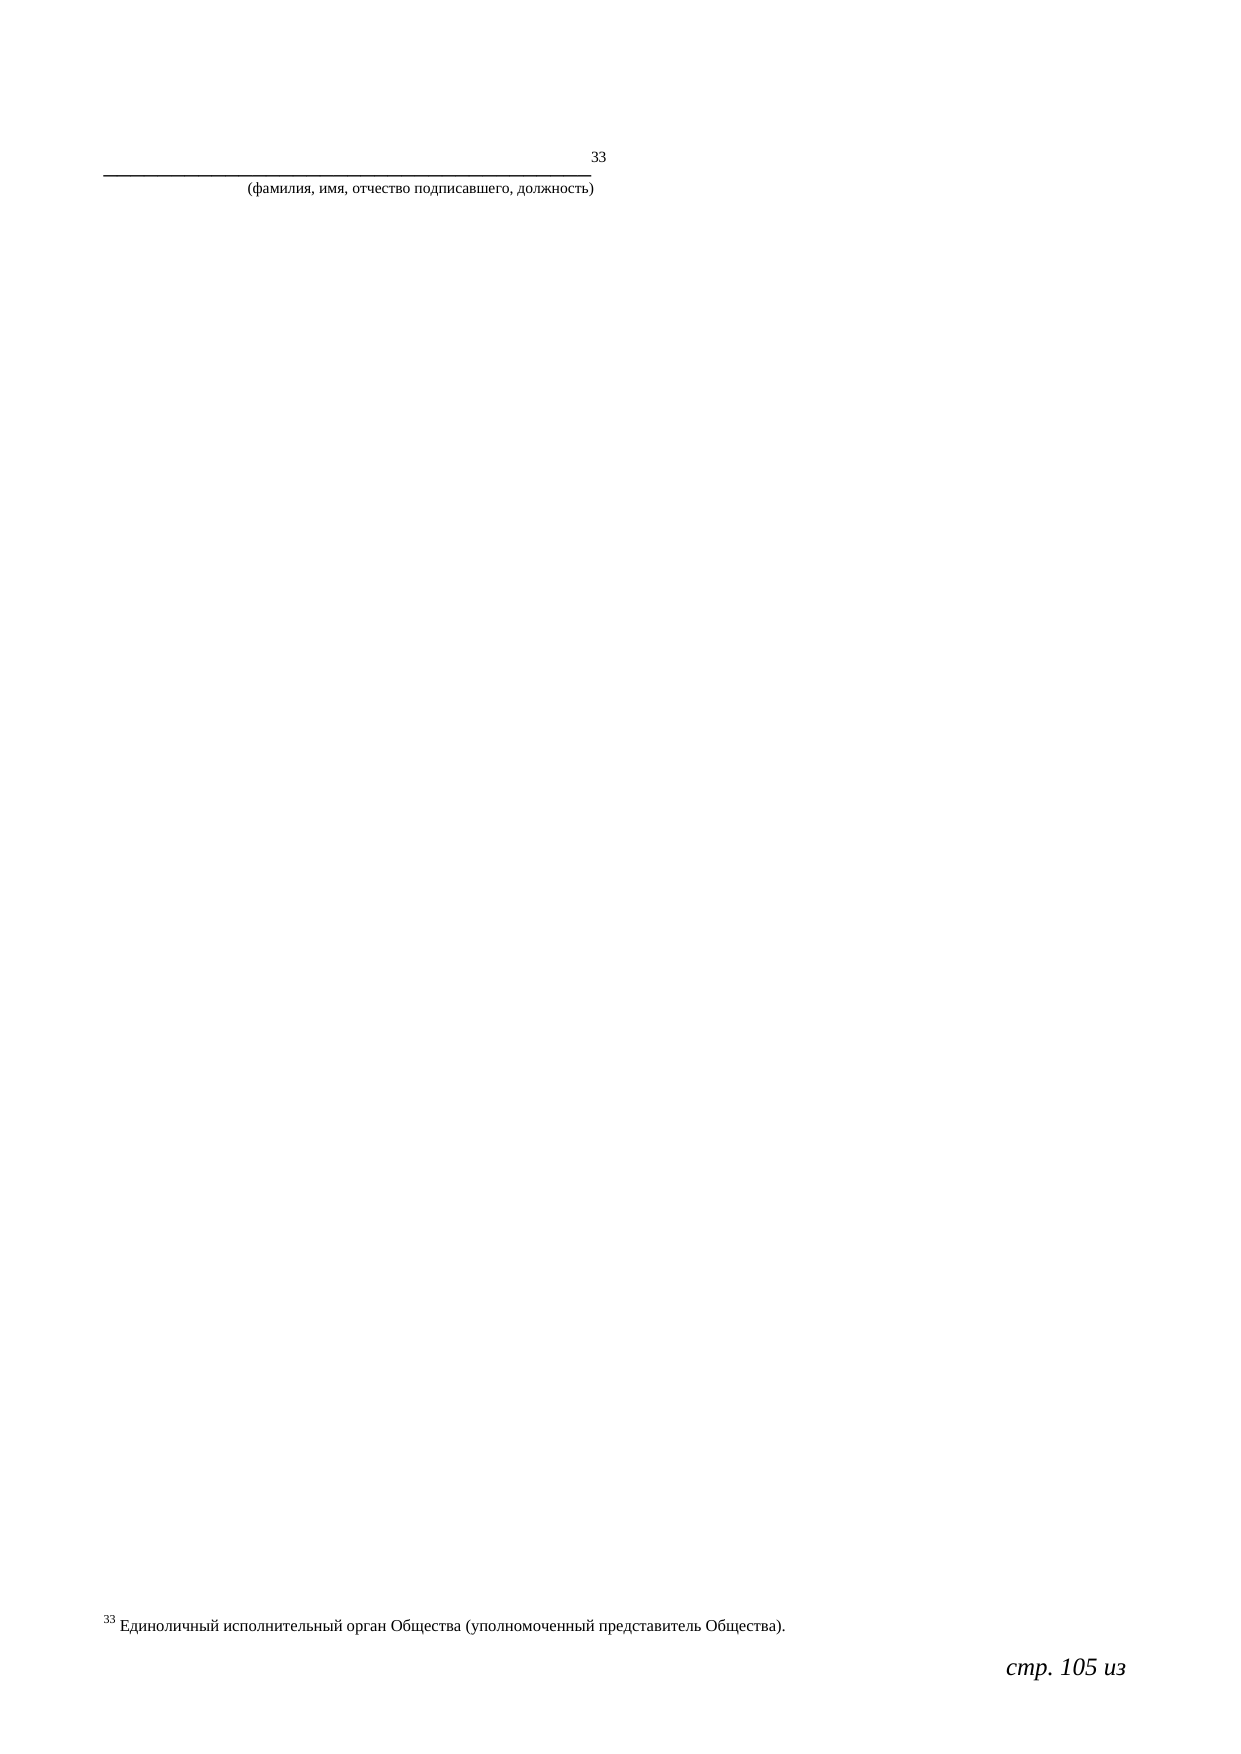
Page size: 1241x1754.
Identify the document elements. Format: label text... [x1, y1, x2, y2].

text ____________________________________ [103, 148, 1122, 179]
text (фамилия, имя, отчество подписавшего, должность) [103, 179, 738, 210]
